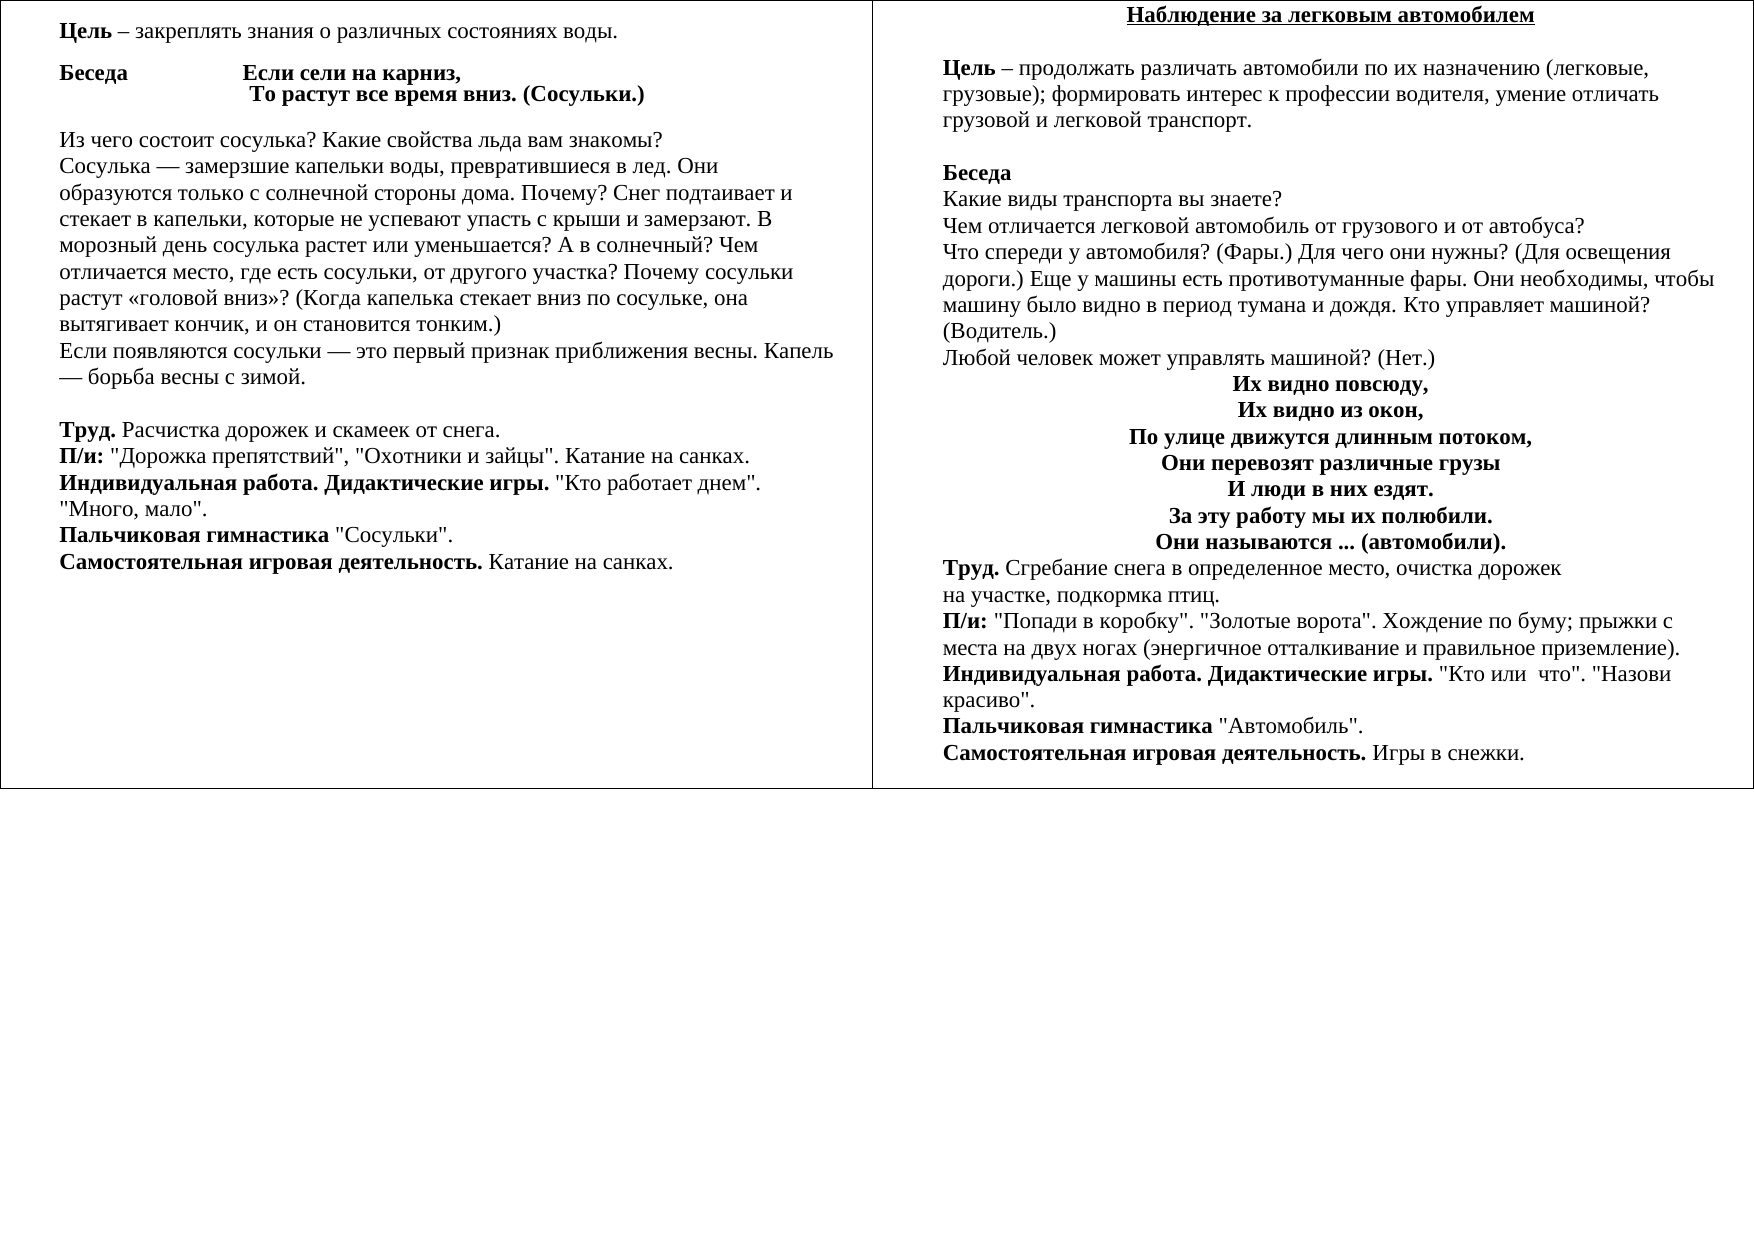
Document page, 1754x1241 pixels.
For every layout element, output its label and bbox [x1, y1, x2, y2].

table_cell [1, 1, 872, 788]
table_cell [873, 1, 1753, 788]
